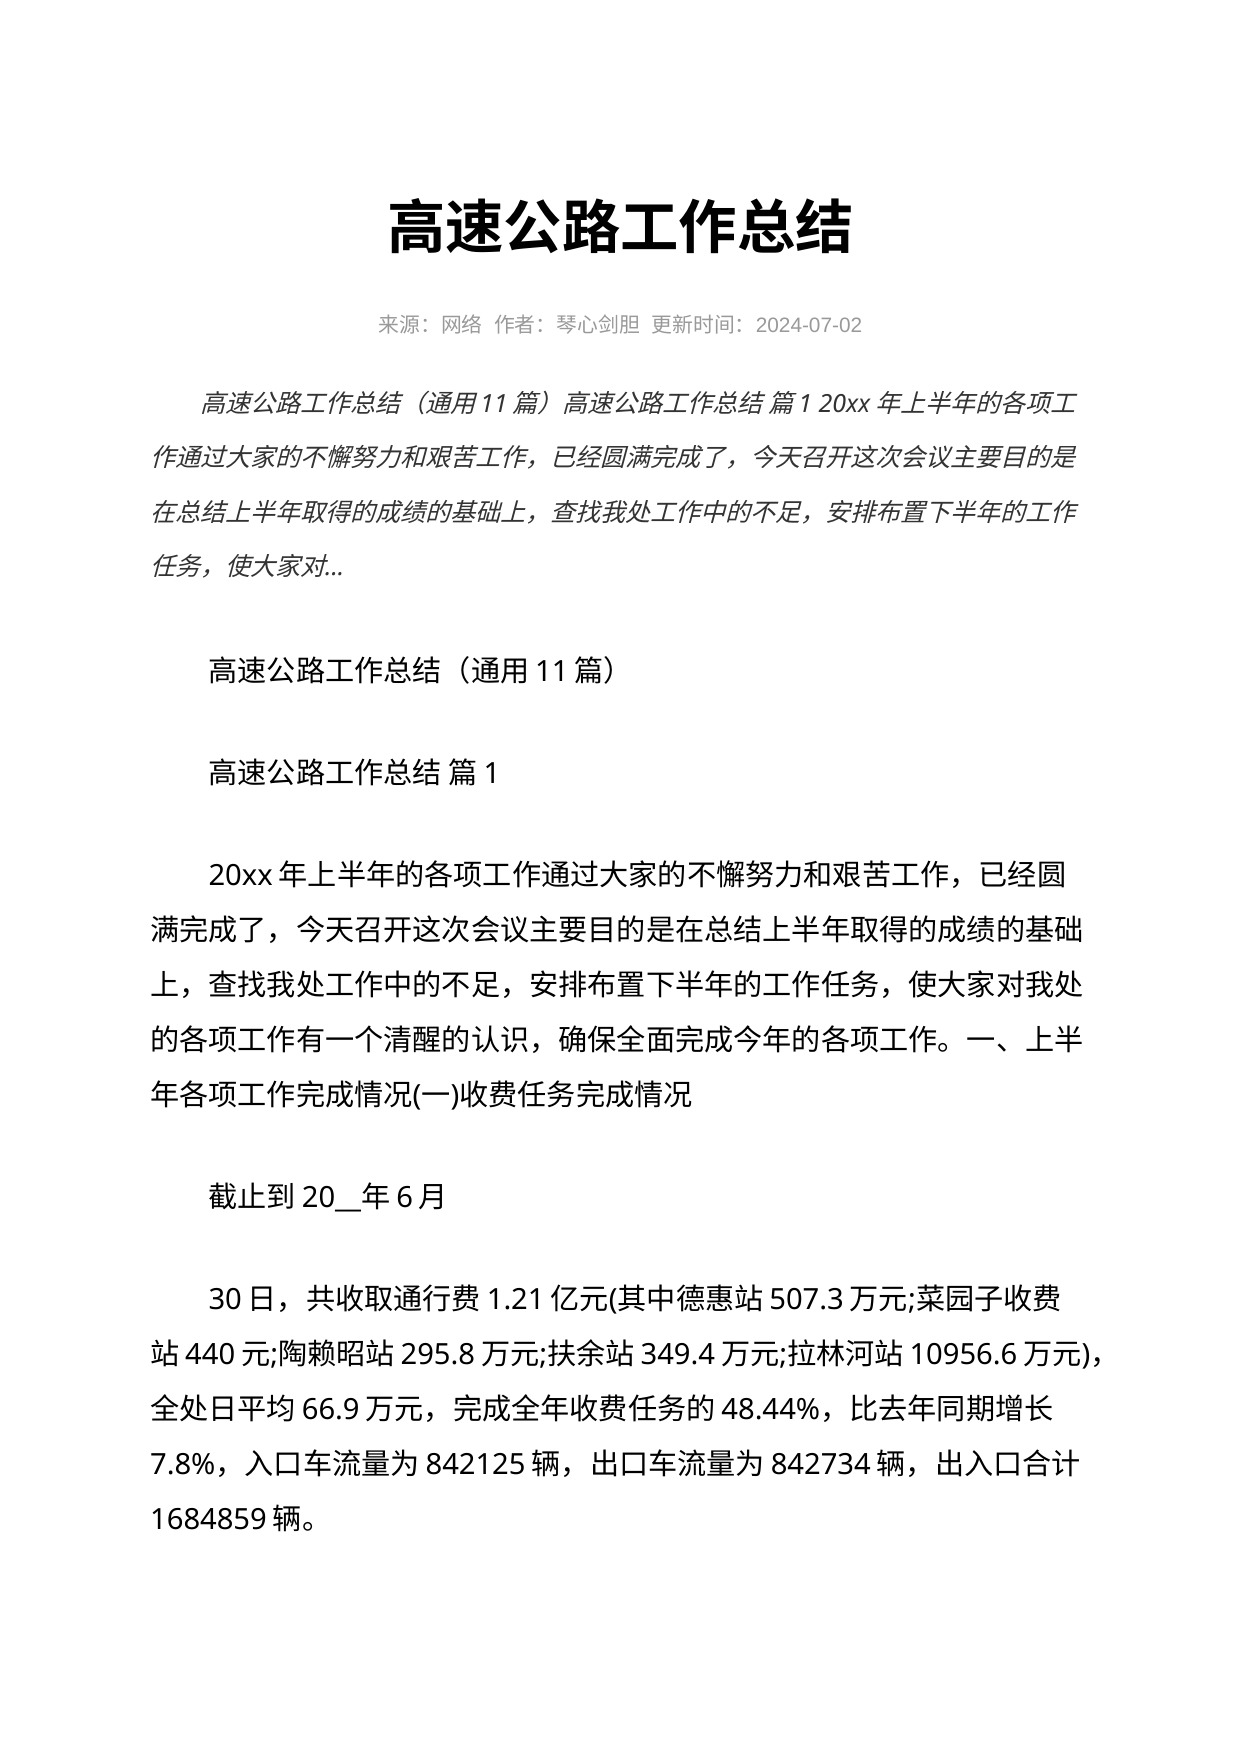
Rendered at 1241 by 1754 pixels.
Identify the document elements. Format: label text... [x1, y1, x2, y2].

text 20xx年上半年的各项工作通过大家的不懈努力和艰苦工作，已经圆满完成了，今天召开这次会议主要目的是在总结上半年取得的成绩的基础上，查找我处工作中的不足，安排布置下半年的工作任务，使大家对我处的各项工作有一个清醒的认识，确保全面完成今年的各项工作。一、上半年各项工作完成情况(一)收费任务完成情况 [150, 852, 1090, 1114]
text 来源：网络 作者：琴心剑胆 更新时间：2024-07-02 [150, 313, 1090, 337]
text 30日，共收取通行费1.21亿元(其中德惠站507.3万元;菜园子收费站440元;陶赖昭站295.8万元;扶余站349.4万元;拉林河站10956.6万元)，全处日平均66.9万元，完成全年收费任务的48.44%，比去年同期增长7.8%，入口车流量为842125辆，出口车流量为842734辆，出入口合计1684859辆。 [150, 1275, 1090, 1538]
subtitle 高速公路工作总结 [150, 181, 1090, 266]
text 高速公路工作总结（通用11篇）高速公路工作总结 篇1 20xx年上半年的各项工作通过大家的不懈努力和艰苦工作，已经圆满完成了，今天召开这次会议主要目的是在总结上半年取得的成绩的基础上，查找我处工作中的不足，安排布置下半年的工作任务，使大家对... [150, 383, 1090, 583]
text 高速公路工作总结 篇1 [150, 750, 1090, 792]
text 高速公路工作总结（通用11篇） [150, 648, 1090, 690]
text 截止到20__年6月 [150, 1173, 1090, 1216]
